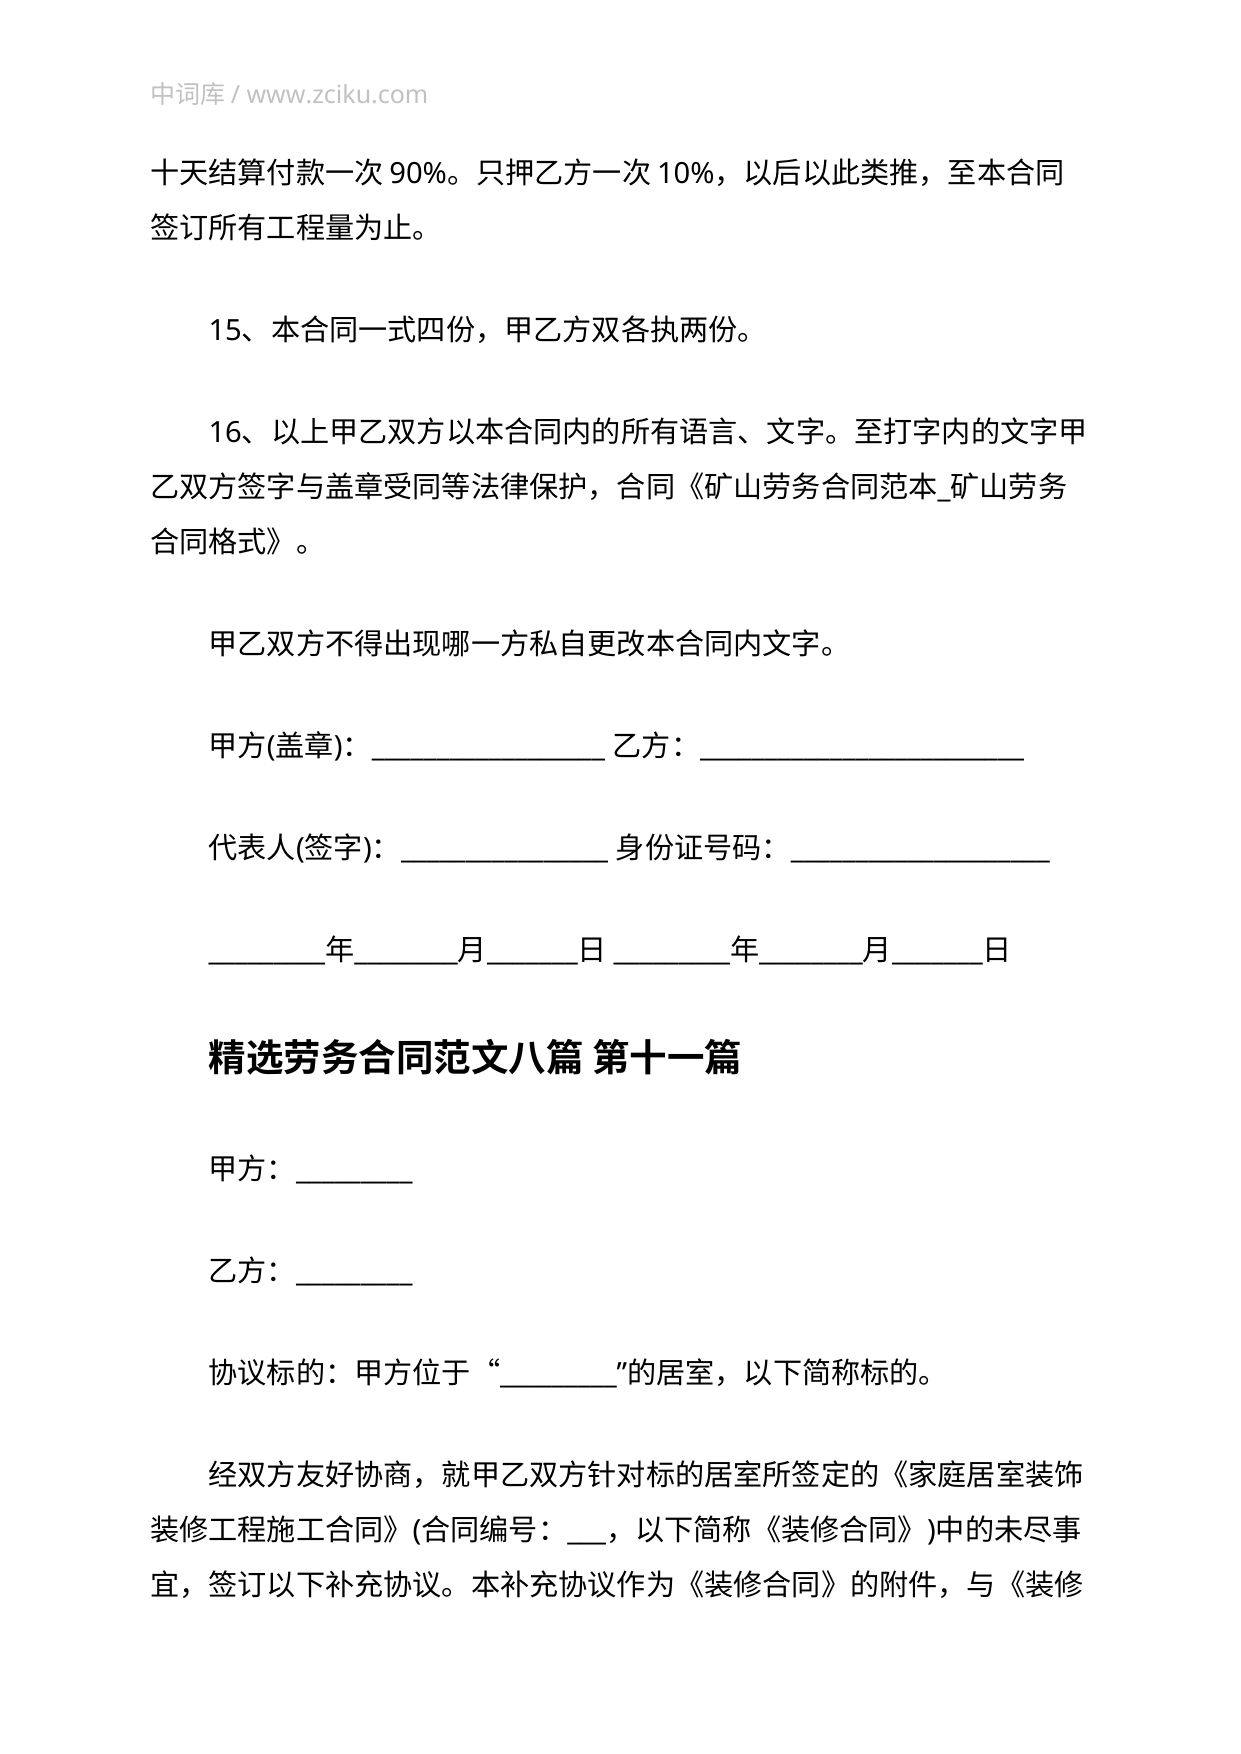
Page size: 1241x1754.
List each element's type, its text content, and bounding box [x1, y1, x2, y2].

text 精选劳务合同范文八篇 第十一篇 [150, 1028, 1090, 1082]
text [150, 1452, 1090, 1604]
text 代表人(签字)：________________ 身份证号码：____________________ [150, 824, 1090, 867]
text 协议标的：甲方位于“_________”的居室，以下简称标的。 [150, 1349, 1090, 1392]
text _________年________月_______日 _________年________月_______日 [150, 926, 1090, 969]
text 16、以上甲乙双方以本合同内的所有语言、文字。至打字内的文字甲乙双方签字与盖章受同等法律保护，合同《矿山劳务合同范本_矿山劳务合同格式》。 [150, 409, 1090, 561]
text 甲方：_________ [150, 1146, 1090, 1188]
text 甲方(盖章)：__________________ 乙方：_________________________ [150, 722, 1090, 765]
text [150, 150, 1090, 247]
text 15、本合同一式四份，甲乙方双各执两份。 [150, 307, 1090, 349]
text 甲乙双方不得出现哪一方私自更改本合同内文字。 [150, 621, 1090, 663]
text 乙方：_________ [150, 1248, 1090, 1290]
